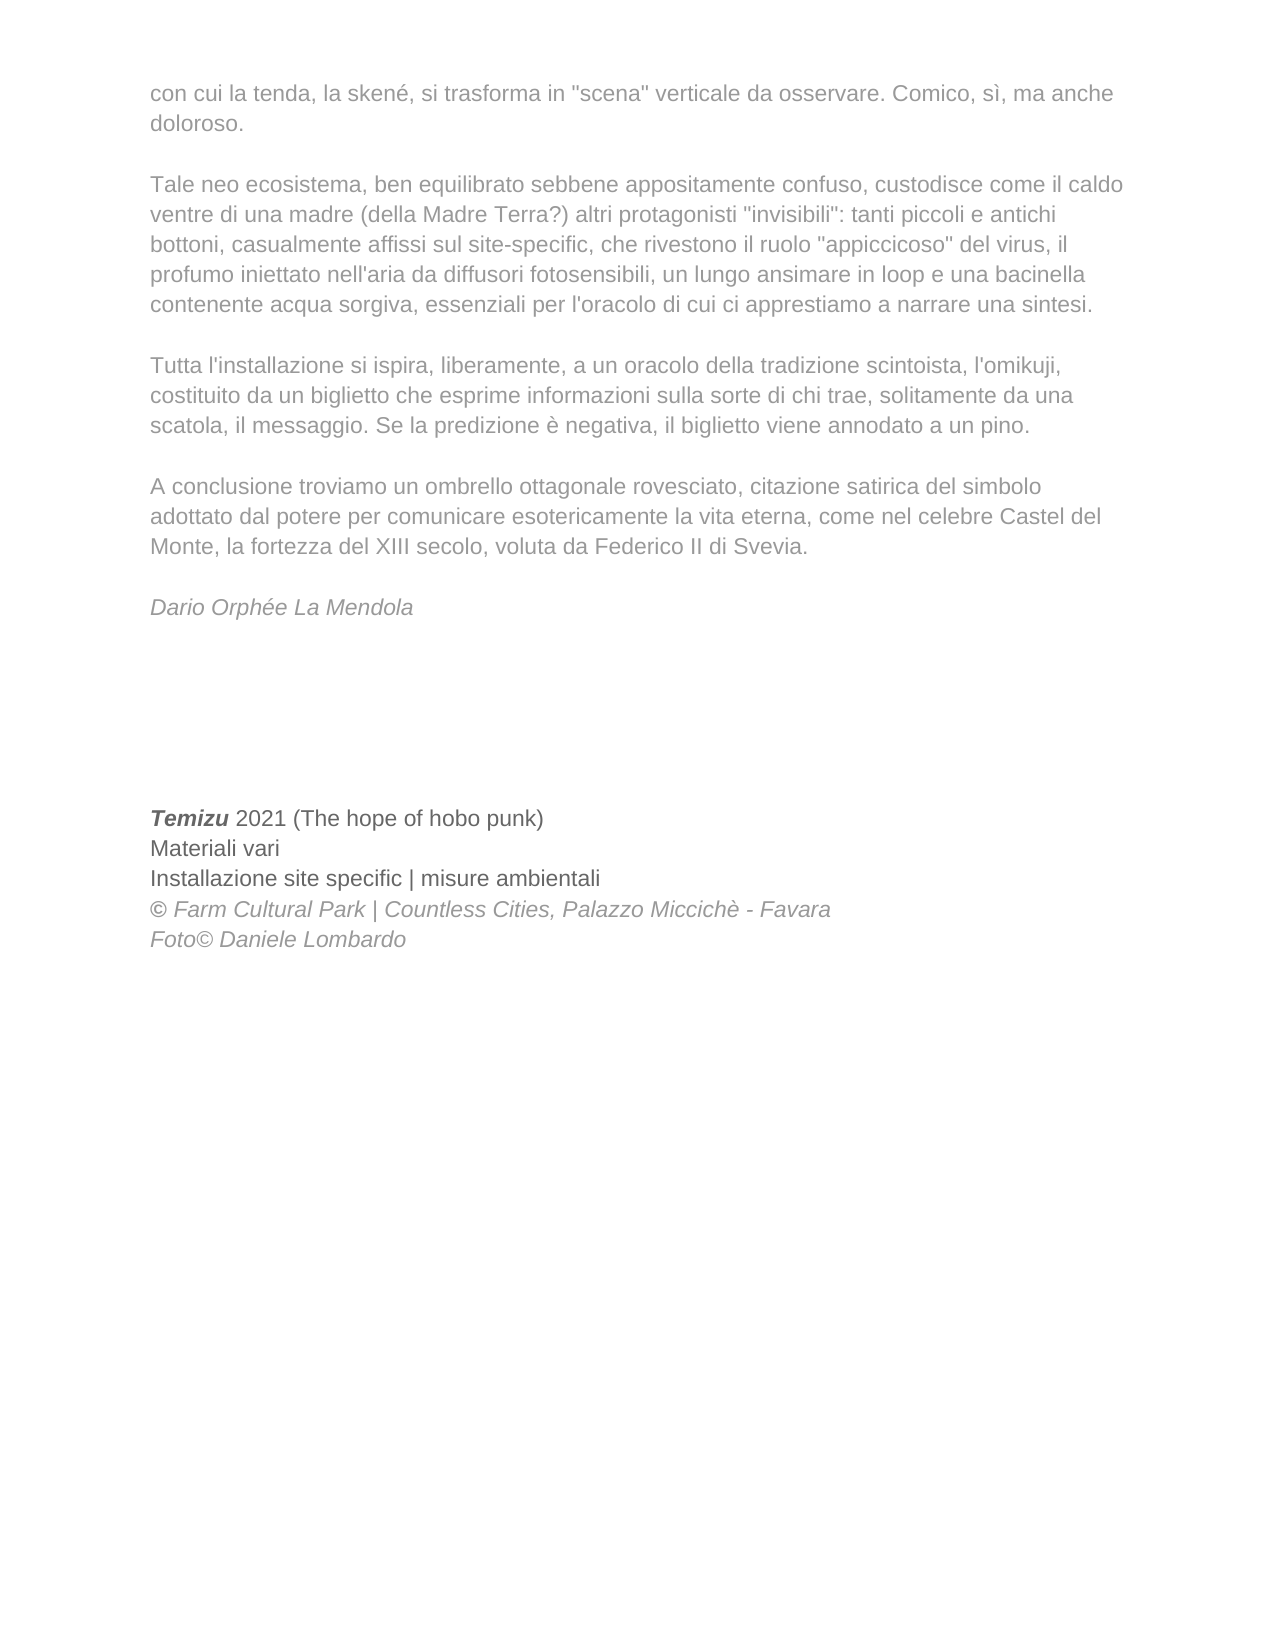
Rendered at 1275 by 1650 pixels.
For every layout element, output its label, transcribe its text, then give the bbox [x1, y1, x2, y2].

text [150, 80, 1125, 136]
text Tale neo ecosistema, ben equilibrato sebbene appositamente confuso, custodisce come il caldo ventre di una madre (della Madre Terra?) altri protagonisti "invisibili": tanti piccoli e antichi bottoni, casualmente affissi sul site-specific, che rivestono il ruolo "appiccicoso" del virus, il profumo iniettato nell'aria da diffusori fotosensibili, un lungo ansimare in loop e una bacinella contenente acqua sorgiva, essenziali per l'oracolo di cui ci apprestiamo a narrare una sintesi. [150, 171, 1125, 318]
text Dario Orphée La Mendola [150, 593, 1125, 620]
text Installazione site specific | misure ambientali [150, 865, 1125, 892]
text Materiali vari [150, 835, 1125, 861]
text Foto© Daniele Lombardo [150, 926, 1125, 952]
text A conclusione troviamo un ombrello ottagonale rovesciato, citazione satirica del simbolo adottato dal potere per comunicare esotericamente la vita eterna, come nel celebre Castel del Monte, la fortezza del XIII secolo, voluta da Federico II di Svevia. [150, 473, 1125, 559]
text © Farm Cultural Park | Countless Cities, Palazzo Miccichè - Favara [150, 896, 1125, 922]
text Tutta l'installazione si ispira, liberamente, a un oracolo della tradizione scintoista, l'omikuji, costituito da un biglietto che esprime informazioni sulla sorte di chi trae, solitamente da una scatola, il messaggio. Se la predizione è negativa, il biglietto viene annodato a un pino. [150, 352, 1125, 438]
text Temizu 2021 (The hope of hobo punk) [150, 805, 1125, 831]
